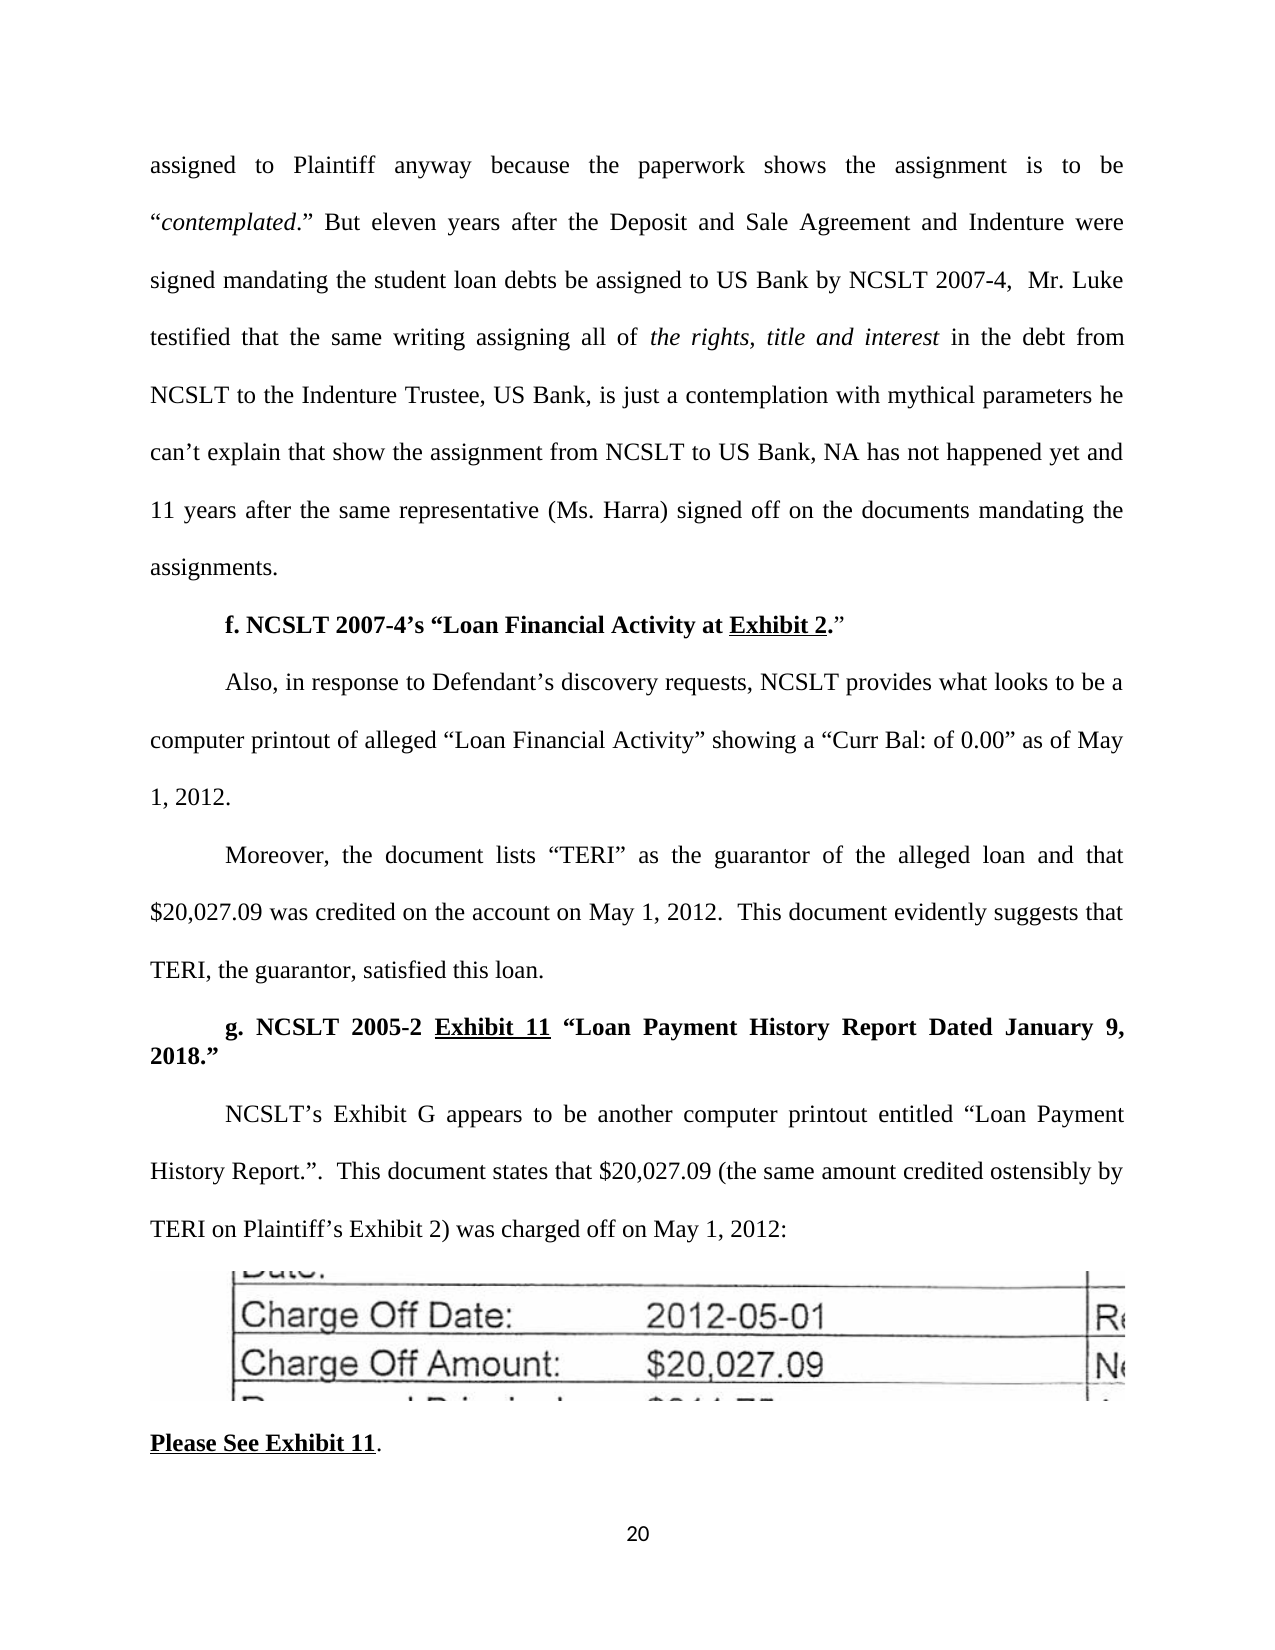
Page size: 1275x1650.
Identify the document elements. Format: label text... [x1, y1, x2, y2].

text Moreover, the document lists “TERI” as the guarantor of the alleged loan and that $20,027.09 was credited on the account on May 1, 2012. This document evidently suggests that TERI, the guarantor, satisfied this loan. [150, 840, 1125, 984]
text Also, in response to Defendant’s discovery requests, NCSLT provides what looks to be a computer printout of alleged “Loan Financial Activity” showing a “Curr Bal: of 0.00” as of May 1, 2012. [150, 667, 1125, 811]
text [150, 150, 1125, 581]
text f. NCSLT 2007-4’s “Loan Financial Activity at Exhibit 2.” [150, 610, 1125, 639]
text NCSLT’s Exhibit G appears to be another computer printout entitled “Loan Payment History Report.”. This document states that $20,027.09 (the same amount credited ostensibly by TERI on Plaintiff’s Exhibit 2) was charged off on May 1, 2012: [150, 1099, 1125, 1242]
text g. NCSLT 2005-2 Exhibit 11 “Loan Payment History Report Dated January 9, 2018.” [150, 1012, 1125, 1070]
text Please See Exhibit 11. [150, 1428, 1125, 1457]
